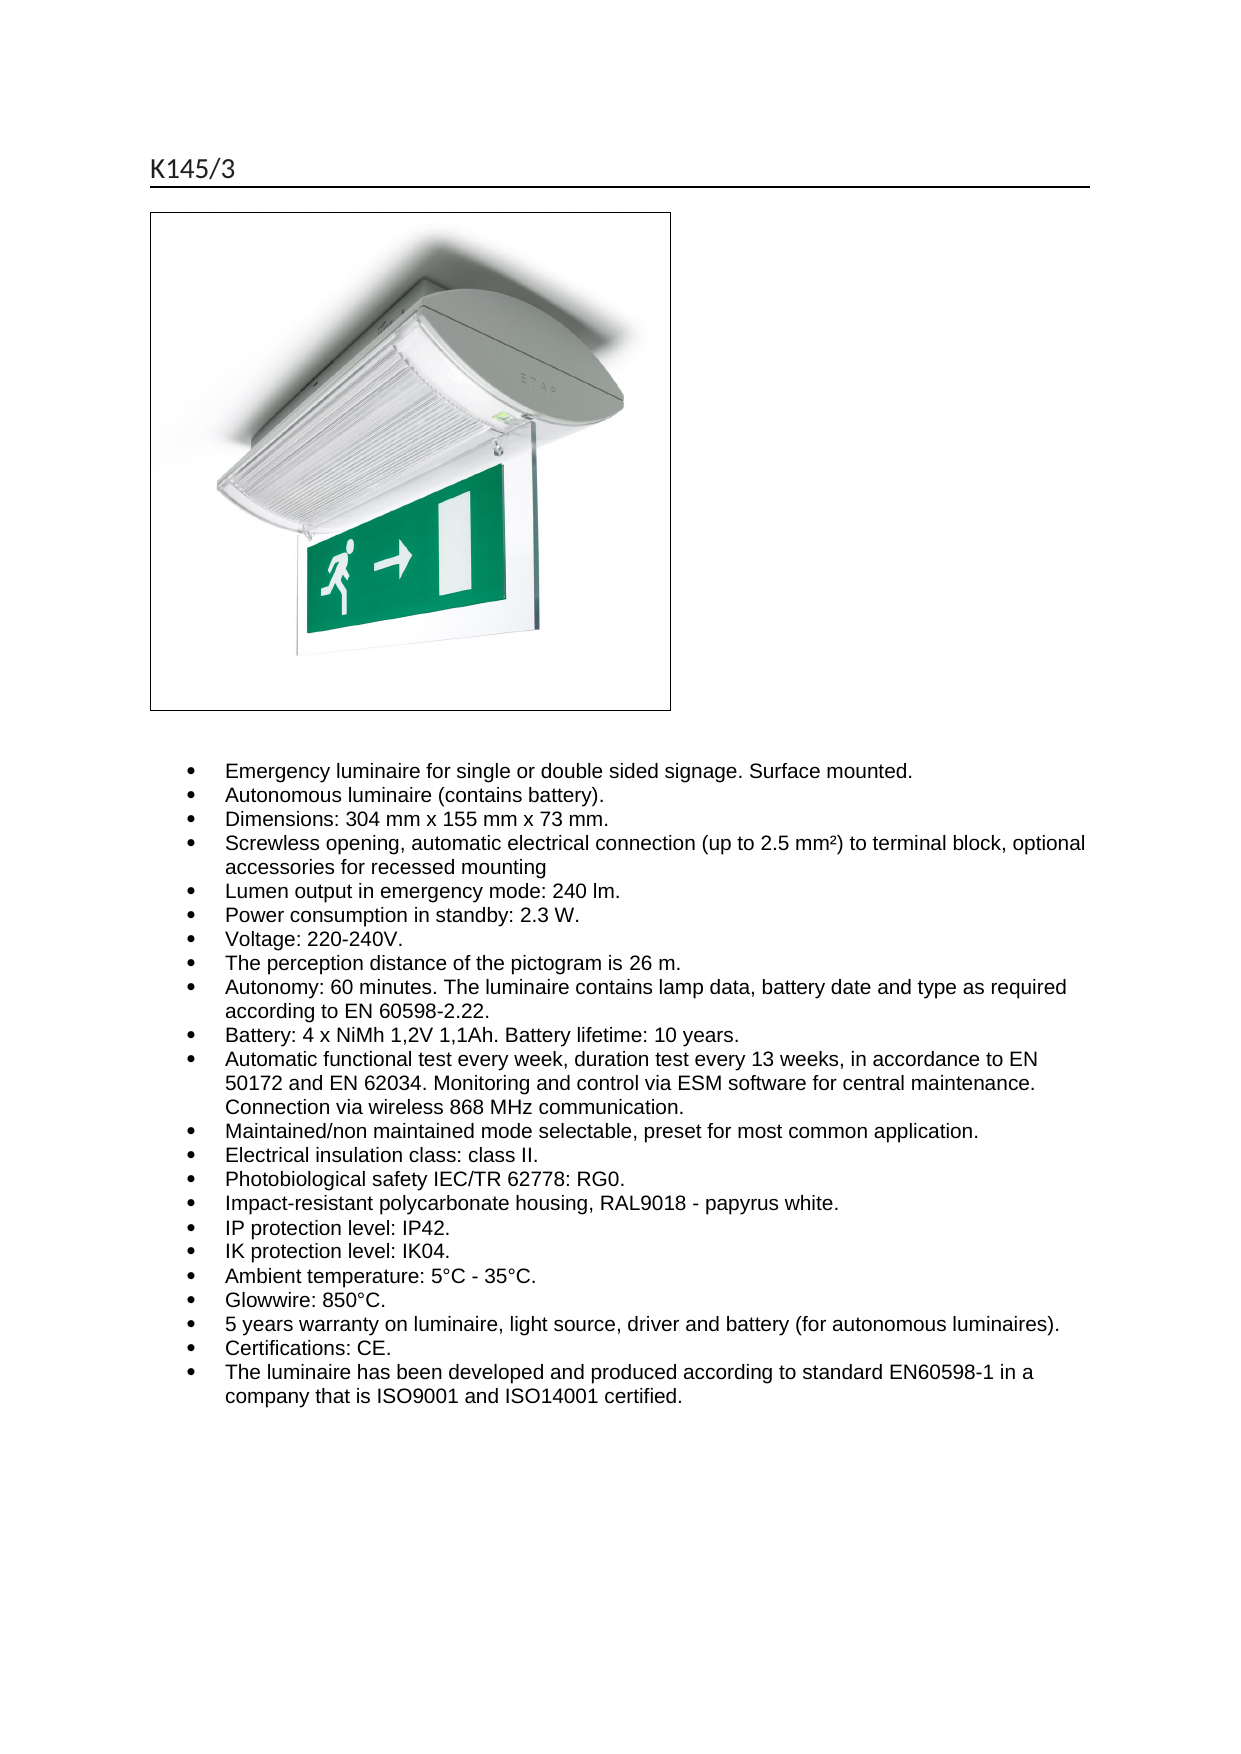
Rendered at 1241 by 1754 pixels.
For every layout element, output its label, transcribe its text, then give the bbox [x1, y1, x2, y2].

list Certifications: CE. [187, 1336, 1090, 1360]
text K145/3 [150, 150, 1090, 186]
list IP protection level: IP42. [187, 1215, 1090, 1239]
list Battery: 4 x NiMh 1,2V 1,1Ah. Battery lifetime: 10 years. [187, 1023, 1090, 1047]
list Glowwire: 850°C. [187, 1287, 1090, 1312]
list Lumen output in emergency mode: 240 lm. [187, 879, 1090, 903]
list Dimensions: 304 mm x 155 mm x 73 mm. [187, 807, 1090, 831]
list Emergency luminaire for single or double sided signage. Surface mounted. [187, 758, 1090, 783]
list Electrical insulation class: class II. [187, 1143, 1090, 1167]
list Screwless opening, automatic electrical connection (up to 2.5 mm²) to terminal block, optional accessories for recessed mounting [187, 831, 1090, 879]
list Voltage: 220-240V. [187, 927, 1090, 951]
list 5 years warranty on luminaire, light source, driver and battery (for autonomous luminaires). [187, 1312, 1090, 1336]
list The luminaire has been developed and produced according to standard EN60598-1 in a company that is ISO9001 and ISO14001 certified. [187, 1360, 1090, 1408]
list Automatic functional test every week, duration test every 13 weeks, in accordance to EN 50172 and EN 62034. Monitoring and control via ESM software for central maintenance. Connection via wireless 868 MHz communication. [187, 1047, 1090, 1119]
list Autonomy: 60 minutes. The luminaire contains lamp data, battery date and type as required according to EN 60598-2.22. [187, 975, 1090, 1023]
list Maintained/non maintained mode selectable, preset for most common application. [187, 1119, 1090, 1143]
list Impact-resistant polycarbonate housing, RAL9018 - papyrus white. [187, 1191, 1090, 1215]
picture [151, 213, 670, 710]
list Photobiological safety IEC/TR 62778: RG0. [187, 1167, 1090, 1191]
list The perception distance of the pictogram is 26 m. [187, 951, 1090, 975]
list Ambient temperature: 5°C - 35°C. [187, 1263, 1090, 1287]
list Autonomous luminaire (contains battery). [187, 783, 1090, 807]
list Power consumption in standby: 2.3 W. [187, 903, 1090, 927]
list IK protection level: IK04. [187, 1239, 1090, 1263]
